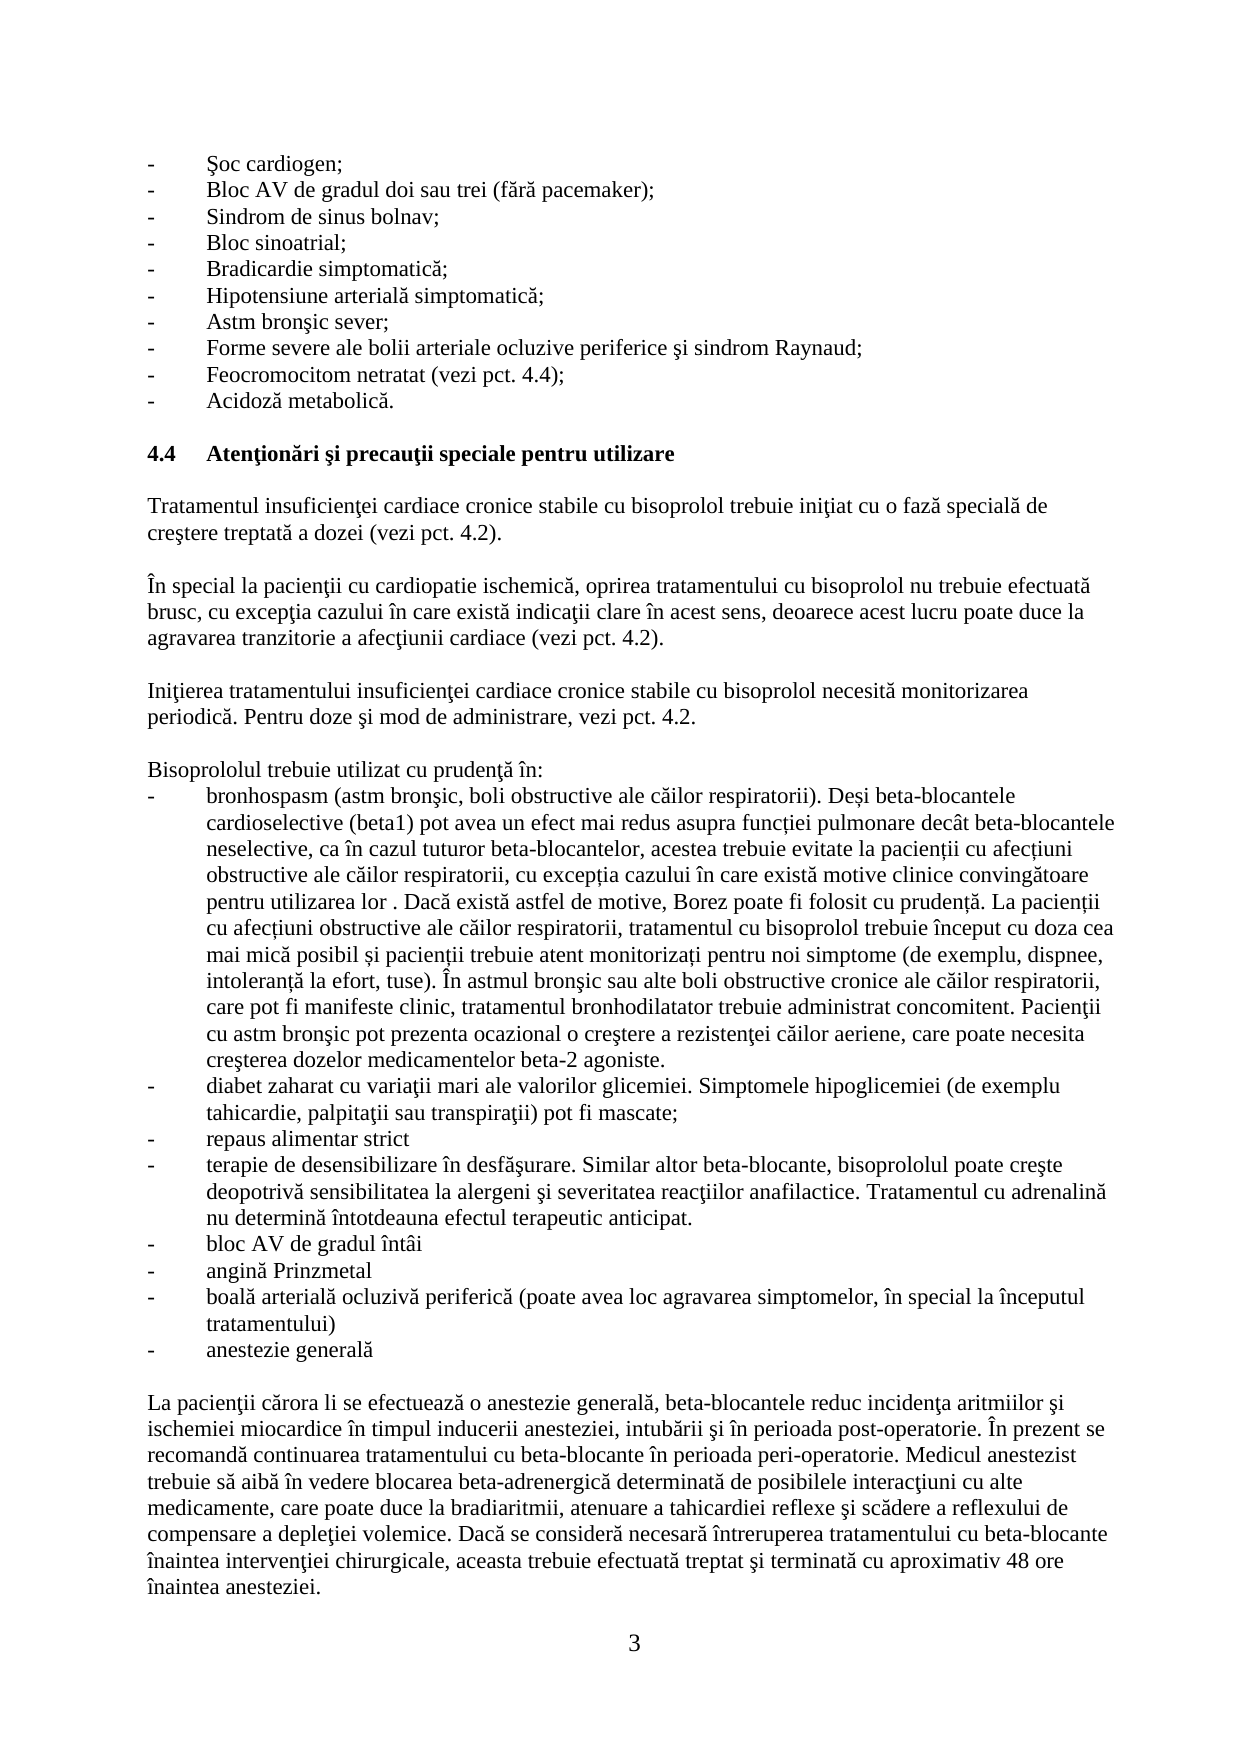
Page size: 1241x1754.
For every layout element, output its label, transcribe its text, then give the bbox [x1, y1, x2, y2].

text - angină Prinzmetal [147, 1257, 1122, 1283]
text - Bloc sinoatrial; [147, 229, 1122, 255]
text - repaus alimentar strict [147, 1125, 1122, 1151]
text - Hipotensiune arterială simptomatică; [147, 282, 1122, 308]
text 4.4 Atenţionări şi precauţii speciale pentru utilizare [147, 440, 1122, 466]
text - diabet zaharat cu variaţii mari ale valorilor glicemiei. Simptomele hipoglicemiei (de exemplu tahicardie, palpitaţii sau transpiraţii) pot fi mascate; [147, 1072, 1122, 1125]
text - bronhospasm (astm bronşic, boli obstructive ale căilor respiratorii). Deși beta-blocantele cardioselective (beta1) pot avea un efect mai redus asupra funcției pulmonare decât beta-blocantele neselective, ca în cazul tuturor beta-blocantelor, acestea trebuie evitate la pacienții cu afecțiuni obstructive ale căilor respiratorii, cu excepția cazului în care există motive clinice convingătoare pentru utilizarea lor . Dacă există astfel de motive, Borez poate fi folosit cu prudență. La pacienții cu afecțiuni obstructive ale căilor respiratorii, tratamentul cu bisoprolol trebuie început cu doza cea mai mică posibil și pacienții trebuie atent monitorizați pentru noi simptome (de exemplu, dispnee, intoleranță la efort, tuse). În astmul bronşic sau alte boli obstructive cronice ale căilor respiratorii, care pot fi manifeste clinic, tratamentul bronhodilatator trebuie administrat concomitent. Pacienţii cu astm bronşic pot prezenta ocazional o creştere a rezistenţei căilor aeriene, care poate necesita creşterea dozelor medicamentelor beta-2 agoniste. [147, 782, 1122, 1072]
text - Astm bronşic sever; [147, 308, 1122, 334]
text - Şoc cardiogen; [147, 150, 1122, 176]
text - terapie de desensibilizare în desfăşurare. Similar altor beta-blocante, bisoprololul poate creşte deopotrivă sensibilitatea la alergeni şi severitatea reacţiilor anafilactice. Tratamentul cu adrenalină nu determină întotdeauna efectul terapeutic anticipat. [147, 1151, 1122, 1231]
text Iniţierea tratamentului insuficienţei cardiace cronice stabile cu bisoprolol necesită monitorizarea periodică. Pentru doze şi mod de administrare, vezi pct. 4.2. [147, 677, 1122, 730]
text - Bradicardie simptomatică; [147, 255, 1122, 282]
text - boală arterială ocluzivă periferică (poate avea loc agravarea simptomelor, în special la începutul tratamentului) [147, 1283, 1122, 1336]
text - Acidoză metabolică. [147, 387, 1122, 413]
text - anestezie generală [147, 1336, 1122, 1362]
text La pacienţii cărora li se efectuează o anestezie generală, beta-blocantele reduc incidenţa aritmiilor şi ischemiei miocardice în timpul inducerii anesteziei, intubării şi în perioada post-operatorie. În prezent se recomandă continuarea tratamentului cu beta-blocante în perioada peri-operatorie. Medicul anestezist trebuie să aibă în vedere blocarea beta-adrenergică determinată de posibilele interacţiuni cu alte medicamente, care poate duce la bradiaritmii, atenuare a tahicardiei reflexe şi scădere a reflexului de compensare a depleţiei volemice. Dacă se consideră necesară întreruperea tratamentului cu beta-blocante înaintea intervenţiei chirurgicale, aceasta trebuie efectuată treptat şi terminată cu aproximativ 48 ore înaintea anesteziei. [147, 1389, 1122, 1599]
text În special la pacienţii cu cardiopatie ischemică, oprirea tratamentului cu bisoprolol nu trebuie efectuată brusc, cu excepţia cazului în care există indicaţii clare în acest sens, deoarece acest lucru poate duce la agravarea tranzitorie a afecţiunii cardiace (vezi pct. 4.2). [147, 572, 1122, 651]
text Bisoprololul trebuie utilizat cu prudenţă în: [147, 756, 1122, 782]
text - Feocromocitom netratat (vezi pct. 4.4); [147, 361, 1122, 387]
text - Bloc AV de gradul doi sau trei (fără pacemaker); [147, 176, 1122, 203]
text - Sindrom de sinus bolnav; [147, 203, 1122, 229]
text - Forme severe ale bolii arteriale ocluzive periferice şi sindrom Raynaud; [147, 334, 1122, 361]
text - bloc AV de gradul întâi [147, 1231, 1122, 1257]
text Tratamentul insuficienţei cardiace cronice stabile cu bisoprolol trebuie iniţiat cu o fază specială de creştere treptată a dozei (vezi pct. 4.2). [147, 493, 1122, 545]
